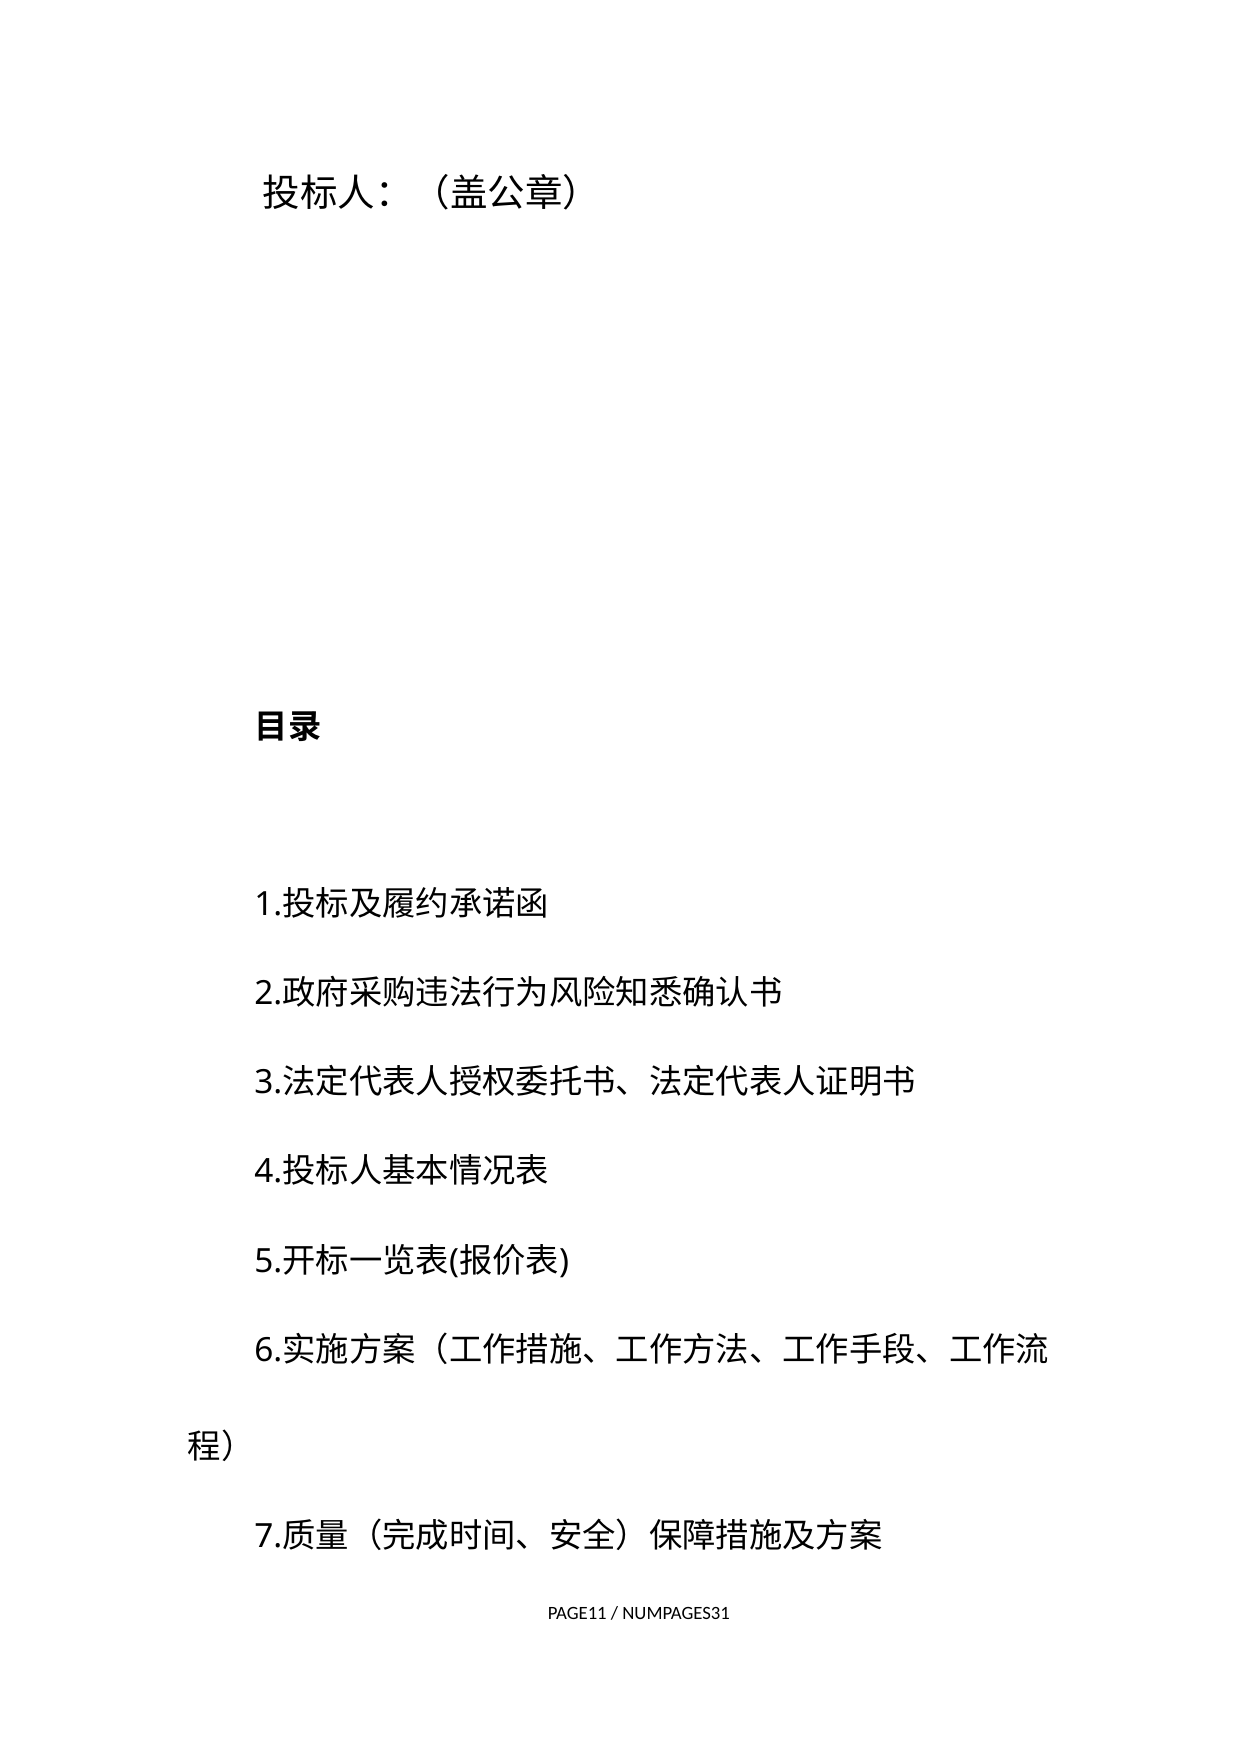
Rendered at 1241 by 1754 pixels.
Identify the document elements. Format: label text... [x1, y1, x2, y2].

text 6.实施方案（工作措施、工作方法、工作手段、工作流程） [187, 1314, 1053, 1477]
text 4.投标人基本情况表 [187, 1136, 1053, 1201]
text 投标人：（盖公章） [187, 157, 1053, 222]
text 7.质量（完成时间、安全）保障措施及方案 [187, 1501, 1053, 1566]
text 2.政府采购违法行为风险知悉确认书 [187, 958, 1053, 1023]
text 目录 [187, 692, 1053, 757]
text 3.法定代表人授权委托书、法定代表人证明书 [187, 1047, 1053, 1112]
text 5.开标一览表(报价表) [187, 1225, 1053, 1290]
text 1.投标及履约承诺函 [187, 868, 1053, 933]
